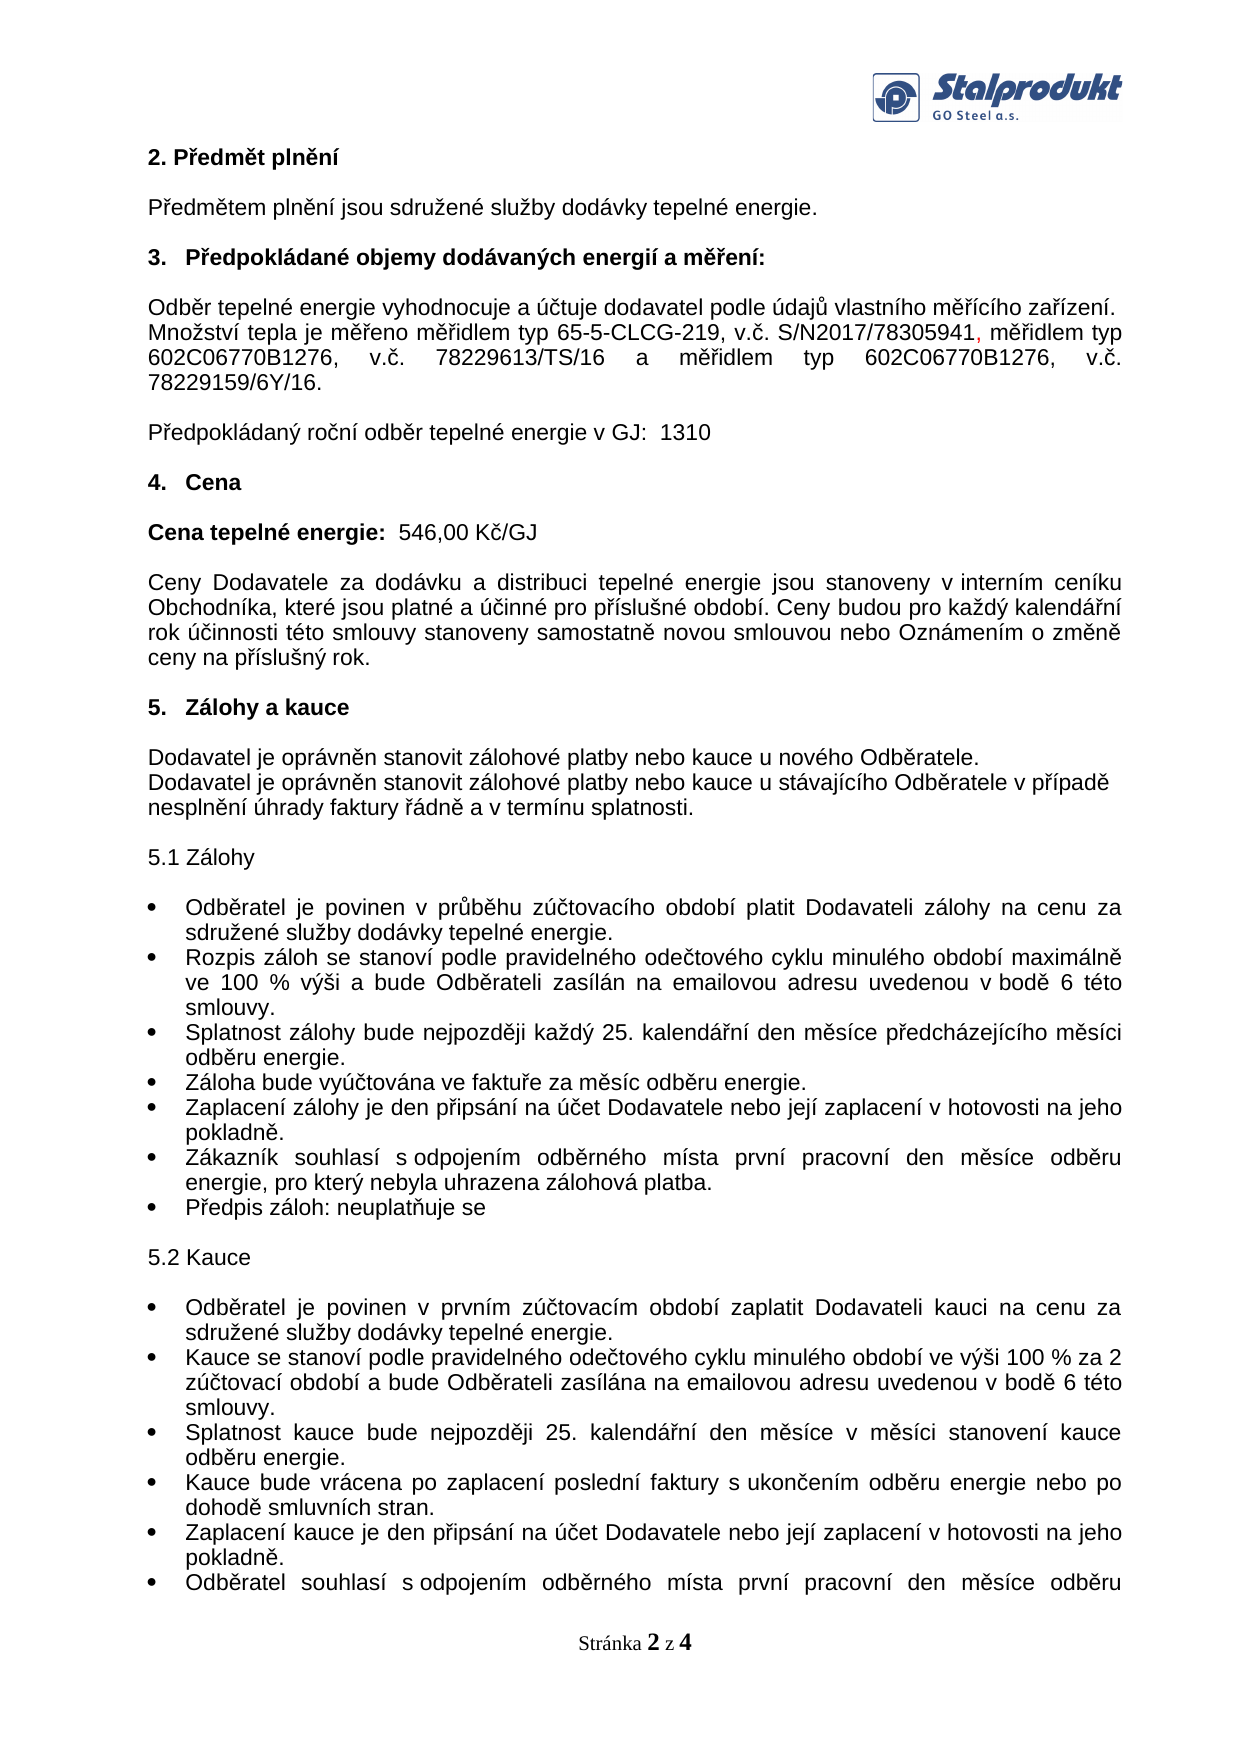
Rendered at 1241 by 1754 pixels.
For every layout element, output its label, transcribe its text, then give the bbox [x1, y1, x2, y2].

text Množství tepla je měřeno měřidlem typ 65-5-CLCG-219, v.č. S/N2017/78305941, měřidlem typ 602C06770B1276, v.č. 78229613/TS/16 a měřidlem typ 602C06770B1276, v.č. 78229159/6Y/16. [148, 320, 1122, 395]
list Zálohy a kauce [148, 695, 1122, 720]
list Splatnost kauce bude nejpozději 25. kalendářní den měsíce v měsíci stanovení kauce odběru energie. [148, 1420, 1122, 1470]
list Kauce bude vrácena po zaplacení poslední faktury s ukončením odběru energie nebo po dohodě smluvních stran. [148, 1470, 1122, 1520]
list Předpokládané objemy dodávaných energií a měření: [148, 245, 1122, 270]
list Cena [148, 470, 1122, 495]
text Odběr tepelné energie vyhodnocuje a účtuje dodavatel podle údajů vlastního měřícího zařízení. [148, 295, 1122, 320]
text 5.2 Kauce [148, 1245, 1122, 1270]
list Odběratel je povinen v průběhu zúčtovacího období platit Dodavateli zálohy na cenu za sdružené služby dodávky tepelné energie. [148, 895, 1122, 945]
text Dodavatel je oprávněn stanovit zálohové platby nebo kauce u stávajícího Odběratele v případě nesplnění úhrady faktury řádně a v termínu splatnosti. [148, 770, 1122, 820]
list Kauce se stanoví podle pravidelného odečtového cyklu minulého období ve výši 100 % za 2 zúčtovací období a bude Odběrateli zasílána na emailovou adresu uvedenou v bodě 6 této smlouvy. [148, 1345, 1122, 1420]
list Zaplacení kauce je den připsání na účet Dodavatele nebo její zaplacení v hotovosti na jeho pokladně. [148, 1520, 1122, 1570]
list Záloha bude vyúčtována ve faktuře za měsíc odběru energie. [148, 1070, 1122, 1095]
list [148, 1570, 1122, 1595]
list Zákazník souhlasí s odpojením odběrného místa první pracovní den měsíce odběru energie, pro který nebyla uhrazena zálohová platba. [148, 1145, 1122, 1195]
text Předpokládaný roční odběr tepelné energie v GJ: 1310 [148, 420, 1122, 445]
list Předpis záloh: neuplatňuje se [148, 1195, 1122, 1220]
text Ceny Dodavatele za dodávku a distribuci tepelné energie jsou stanoveny v interním ceníku Obchodníka, které jsou platné a účinné pro příslušné období. Ceny budou pro každý kalendářní rok účinnosti této smlouvy stanoveny samostatně novou smlouvou nebo Oznámením o změně ceny na příslušný rok. [148, 570, 1122, 670]
text Předmětem plnění jsou sdružené služby dodávky tepelné energie. [148, 195, 1122, 220]
picture [872, 73, 1123, 122]
list Splatnost zálohy bude nejpozději každý 25. kalendářní den měsíce předcházejícího měsíci odběru energie. [148, 1020, 1122, 1070]
list Odběratel je povinen v prvním zúčtovacím období zaplatit Dodavateli kauci na cenu za sdružené služby dodávky tepelné energie. [148, 1295, 1122, 1345]
text Dodavatel je oprávněn stanovit zálohové platby nebo kauce u nového Odběratele. [148, 745, 1122, 770]
text 2. Předmět plnění [148, 145, 1122, 170]
text Cena tepelné energie: 546,00 Kč/GJ [148, 520, 1122, 545]
list Rozpis záloh se stanoví podle pravidelného odečtového cyklu minulého období maximálně ve 100 % výši a bude Odběrateli zasílán na emailovou adresu uvedenou v bodě 6 této smlouvy. [148, 945, 1122, 1020]
list Zaplacení zálohy je den připsání na účet Dodavatele nebo její zaplacení v hotovosti na jeho pokladně. [148, 1095, 1122, 1145]
text 5.1 Zálohy [148, 845, 1122, 870]
